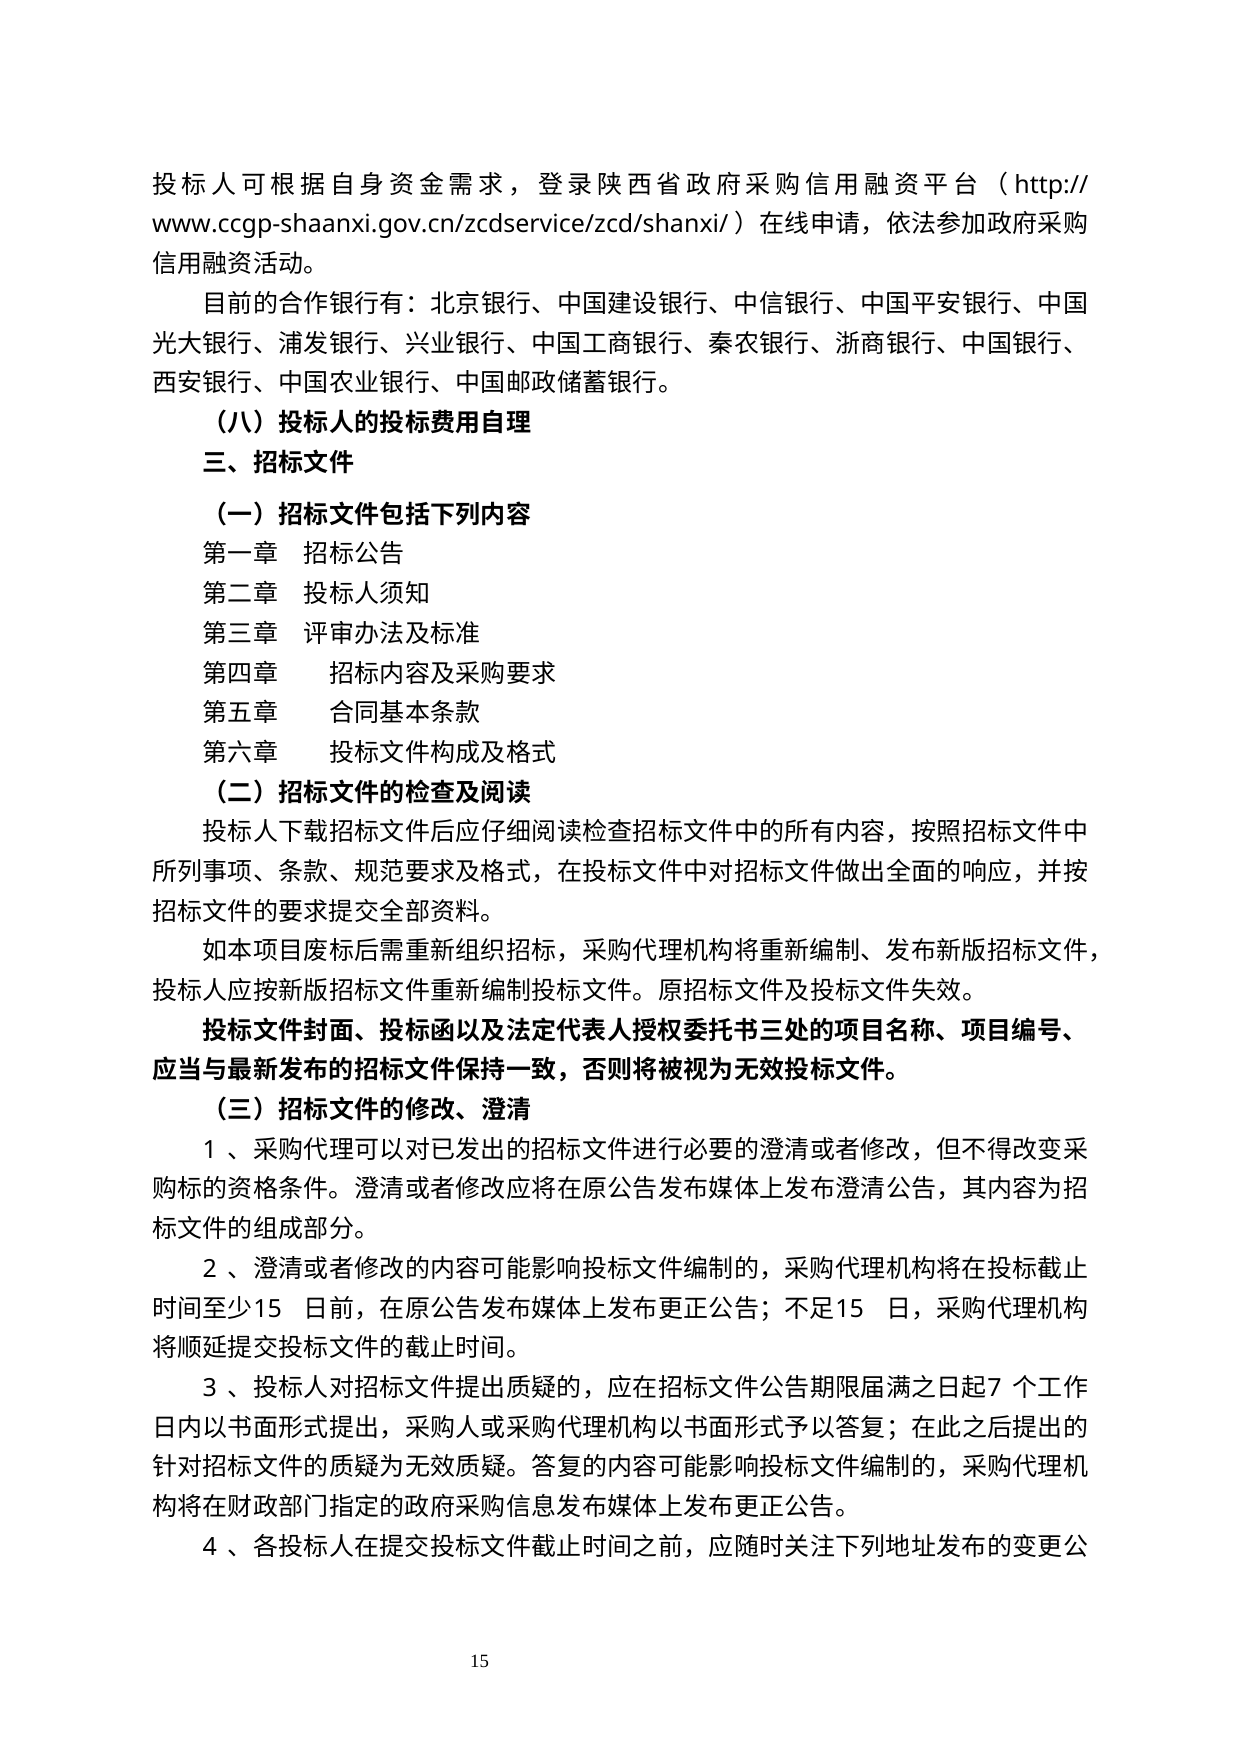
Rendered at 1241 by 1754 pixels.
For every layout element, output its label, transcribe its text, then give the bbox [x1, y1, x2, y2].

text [152, 1524, 1088, 1564]
text 1、采购代理可以对已发出的招标文件进行必要的澄清或者修改，但不得改变采购标的资格条件。澄清或者修改应将在原公告发布媒体上发布澄清公告，其内容为招标文件的组成部分。 [152, 1128, 1088, 1247]
text 第三章 评审办法及标准 [152, 612, 1088, 651]
text （二）招标文件的检查及阅读 [152, 770, 1088, 810]
text 第四章 招标内容及采购要求 [152, 651, 1088, 691]
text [152, 163, 1088, 282]
text 3、投标人对招标文件提出质疑的，应在招标文件公告期限届满之日起7个工作日内以书面形式提出，采购人或采购代理机构以书面形式予以答复；在此之后提出的针对招标文件的质疑为无效质疑。答复的内容可能影响投标文件编制的，采购代理机构将在财政部门指定的政府采购信息发布媒体上发布更正公告。 [152, 1366, 1088, 1524]
text 第一章 招标公告 [152, 532, 1088, 572]
text 第五章 合同基本条款 [152, 691, 1088, 731]
text 第六章 投标文件构成及格式 [152, 731, 1088, 770]
text 第二章 投标人须知 [152, 572, 1088, 612]
text 三、招标文件 [152, 440, 1088, 480]
text 投标文件封面、投标函以及法定代表人授权委托书三处的项目名称、项目编号、应当与最新发布的招标文件保持一致，否则将被视为无效投标文件。 [152, 1008, 1088, 1088]
text 如本项目废标后需重新组织招标，采购代理机构将重新编制、发布新版招标文件，投标人应按新版招标文件重新编制投标文件。原招标文件及投标文件失效。 [152, 929, 1088, 1008]
text 2、澄清或者修改的内容可能影响投标文件编制的，采购代理机构将在投标截止时间至少15日前，在原公告发布媒体上发布更正公告；不足15日，采购代理机构将顺延提交投标文件的截止时间。 [152, 1247, 1088, 1366]
text （三）招标文件的修改、澄清 [152, 1088, 1088, 1128]
text 投标人下载招标文件后应仔细阅读检查招标文件中的所有内容，按照招标文件中所列事项、条款、规范要求及格式，在投标文件中对招标文件做出全面的响应，并按招标文件的要求提交全部资料。 [152, 810, 1088, 929]
text （一）招标文件包括下列内容 [152, 493, 1088, 532]
text 目前的合作银行有：北京银行、中国建设银行、中信银行、中国平安银行、中国光大银行、浦发银行、兴业银行、中国工商银行、秦农银行、浙商银行、中国银行、西安银行、中国农业银行、中国邮政储蓄银行。 [152, 282, 1088, 401]
text （八）投标人的投标费用自理 [152, 401, 1088, 440]
